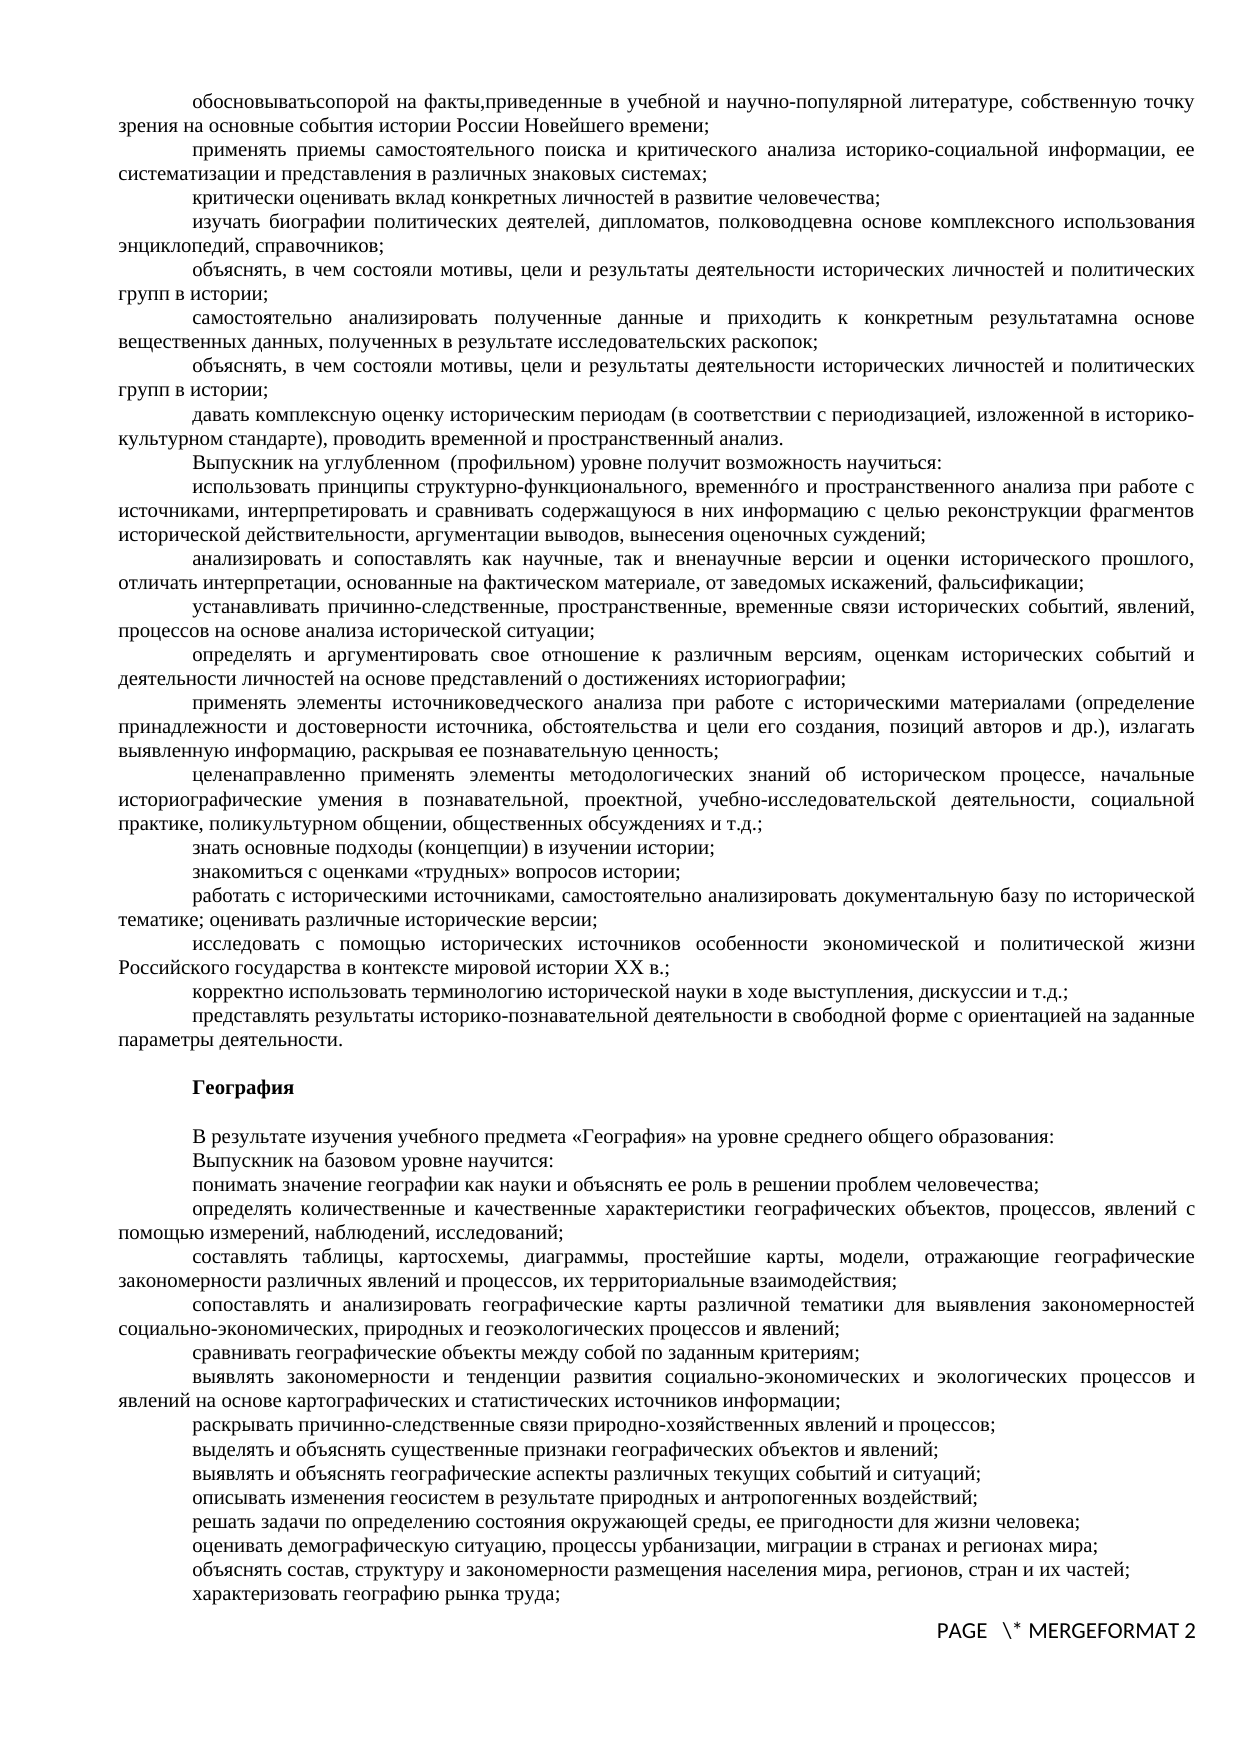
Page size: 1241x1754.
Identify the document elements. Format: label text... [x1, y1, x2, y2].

text выявлять закономерности и тенденции развития социально-экономических и экологических процессов и явлений на основе картографических и статистических источников информации; [118, 1364, 1196, 1412]
text объяснять состав, структуру и закономерности размещения населения мира, регионов, стран и их частей; [118, 1557, 1196, 1581]
text целенаправленно применять элементы методологических знаний об историческом процессе, начальные историографические умения в познавательной, проектной, учебно-исследовательской деятельности, социальной практике, поликультурном общении, общественных обсуждениях и т.д.; [118, 762, 1196, 834]
text корректно использовать терминологию исторической науки в ходе выступления, дискуссии и т.д.; [118, 979, 1196, 1003]
text анализировать и сопоставлять как научные, так и вненаучные версии и оценки исторического прошлого, отличать интерпретации, основанные на фактическом материале, от заведомых искажений, фальсификации; [118, 546, 1196, 594]
text объяснять, в чем состояли мотивы, цели и результаты деятельности исторических личностей и политических групп в истории; [118, 353, 1196, 401]
text применять приемы самостоятельного поиска и критического анализа историко-социальной информации, ее систематизации и представления в различных знаковых системах; [118, 137, 1196, 185]
text Выпускник на углубленном (профильном) уровне получит возможность научиться: [118, 449, 1196, 474]
text устанавливать причинно-следственные, пространственные, временные связи исторических событий, явлений, процессов на основе анализа исторической ситуации; [118, 594, 1196, 642]
text самостоятельно анализировать полученные данные и приходить к конкретным результатамна основе вещественных данных, полученных в результате исследовательских раскопок; [118, 305, 1196, 353]
text Выпускник на базовом уровне научится: [118, 1148, 1196, 1172]
text изучать биографии политических деятелей, дипломатов, полководцевна основе комплексного использования энциклопедий, справочников; [118, 209, 1196, 257]
text География [118, 1075, 1196, 1099]
text определять количественные и качественные характеристики географических объектов, процессов, явлений с помощью измерений, наблюдений, исследований; [118, 1196, 1196, 1244]
text объяснять, в чем состояли мотивы, цели и результаты деятельности исторических личностей и политических групп в истории; [118, 257, 1196, 305]
text давать комплексную оценку историческим периодам (в соответствии с периодизацией, изложенной в историко-культурном стандарте), проводить временной и пространственный анализ. [118, 401, 1196, 449]
text знакомиться с оценками «трудных» вопросов истории; [118, 859, 1196, 883]
text описывать изменения геосистем в результате природных и антропогенных воздействий; [118, 1484, 1196, 1509]
text сравнивать географические объекты между собой по заданным критериям; [118, 1340, 1196, 1364]
text решать задачи по определению состояния окружающей среды, ее пригодности для жизни человека; [118, 1509, 1196, 1533]
text выявлять и объяснять географические аспекты различных текущих событий и ситуаций; [118, 1461, 1196, 1484]
text определять и аргументировать свое отношение к различным версиям, оценкам исторических событий и деятельности личностей на основе представлений о достижениях историографии; [118, 642, 1196, 690]
text критически оценивать вклад конкретных личностей в развитие человечества; [118, 185, 1196, 209]
text работать с историческими источниками, самостоятельно анализировать документальную базу по исторической тематике; оценивать различные исторические версии; [118, 883, 1196, 931]
text выделять и объяснять существенные признаки географических объектов и явлений; [118, 1436, 1196, 1461]
text сопоставлять и анализировать географические карты различной тематики для выявления закономерностей социально-экономических, природных и геоэкологических процессов и явлений; [118, 1292, 1196, 1340]
text представлять результаты историко-познавательной деятельности в свободной форме с ориентацией на заданные параметры деятельности. [118, 1003, 1196, 1051]
text обосновыватьсопорой на факты,приведенные в учебной и научно-популярной литературе, собственную точку зрения на основные события истории России Новейшего времени; [118, 89, 1196, 137]
text исследовать с помощью исторических источников особенности экономической и политической жизни Российского государства в контексте мировой истории ХХ в.; [118, 931, 1196, 979]
text оценивать демографическую ситуацию, процессы урбанизации, миграции в странах и регионах мира; [118, 1533, 1196, 1557]
text использовать принципы структурно-функционального, временнóго и пространственного анализа при работе с источниками, интерпретировать и сравнивать содержащуюся в них информацию с целью реконструкции фрагментов исторической действительности, аргументации выводов, вынесения оценочных суждений; [118, 474, 1196, 546]
text знать основные подходы (концепции) в изучении истории; [118, 834, 1196, 859]
text составлять таблицы, картосхемы, диаграммы, простейшие карты, модели, отражающие географические закономерности различных явлений и процессов, их территориальные взаимодействия; [118, 1244, 1196, 1292]
text понимать значение географии как науки и объяснять ее роль в решении проблем человечества; [118, 1172, 1196, 1196]
text применять элементы источниковедческого анализа при работе с историческими материалами (определение принадлежности и достоверности источника, обстоятельства и цели его создания, позиций авторов и др.), излагать выявленную информацию, раскрывая ее познавательную ценность; [118, 690, 1196, 762]
text раскрывать причинно-следственные связи природно-хозяйственных явлений и процессов; [118, 1412, 1196, 1436]
text характеризовать географию рынка труда; [118, 1581, 1196, 1605]
text В результате изучения учебного предмета «География» на уровне среднего общего образования: [118, 1124, 1196, 1148]
